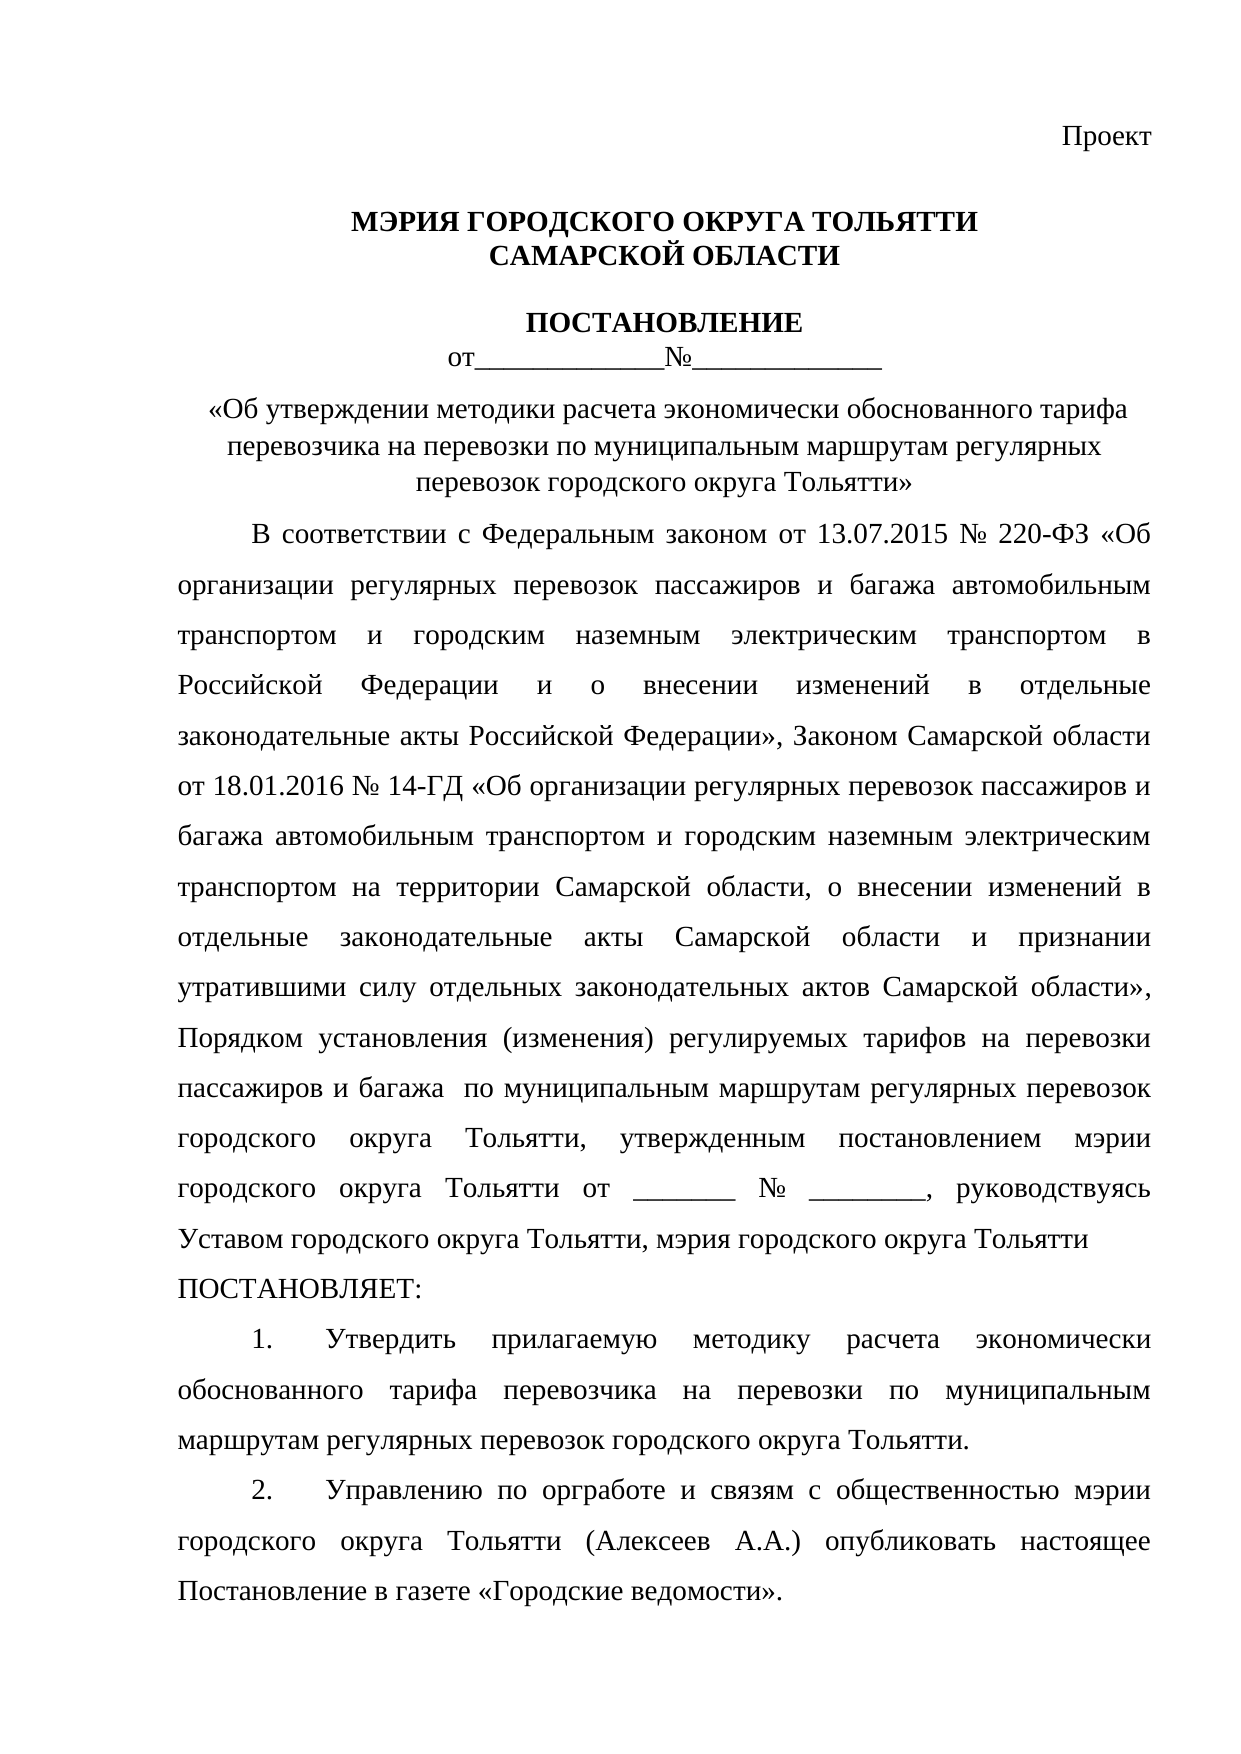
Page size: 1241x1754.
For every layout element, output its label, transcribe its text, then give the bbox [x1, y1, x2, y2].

text ПОСТАНОВЛЕНИЕ [177, 305, 1152, 339]
text от_____________№_____________ [177, 339, 1152, 372]
text В соответствии с Федеральным законом от 13.07.2015 № 220-ФЗ «Об организации регулярных перевозок пассажиров и багажа автомобильным транспортом и городским наземным электрическим транспортом в Российской Федерации и о внесении изменений в отдельные законодательные акты Российской Федерации», Законом Самарской области от 18.01.2016 № 14-ГД «Об организации регулярных перевозок пассажиров и багажа автомобильным транспортом и городским наземным электрическим транспортом на территории Самарской области, о внесении изменений в отдельные законодательные акты Самарской области и признании утратившими силу отдельных законодательных актов Самарской области», Порядком установления (изменения) регулируемых тарифов на перевозки пассажиров и багажа по муниципальным маршрутам регулярных перевозок городского округа Тольятти, утвержденным постановлением мэрии городского округа Тольятти от _______ № ________, руководствуясь Уставом городского округа Тольятти, мэрия городского округа Тольятти [177, 517, 1152, 1254]
list Утвердить прилагаемую методику расчета экономически обоснованного тарифа перевозчика на перевозки по муниципальным маршрутам регулярных перевозок городского округа Тольятти. [177, 1322, 1152, 1456]
list Управлению по оргработе и связям с общественностью мэрии городского округа Тольятти (Алексеев А.А.) опубликовать настоящее Постановление в газете «Городские ведомости». [177, 1472, 1152, 1607]
text ПОСТАНОВЛЯЕТ: [177, 1271, 1152, 1305]
text МЭРИЯ ГОРОДСКОГО ОКРУГА ТОЛЬЯТТИ [177, 204, 1152, 238]
text «Об утверждении методики расчета экономически обоснованного тарифа перевозчика на перевозки по муниципальным маршрутам регулярных перевозок городского округа Тольятти» [177, 391, 1152, 497]
text Проект [177, 118, 1152, 152]
text САМАРСКОЙ ОБЛАСТИ [177, 238, 1152, 272]
